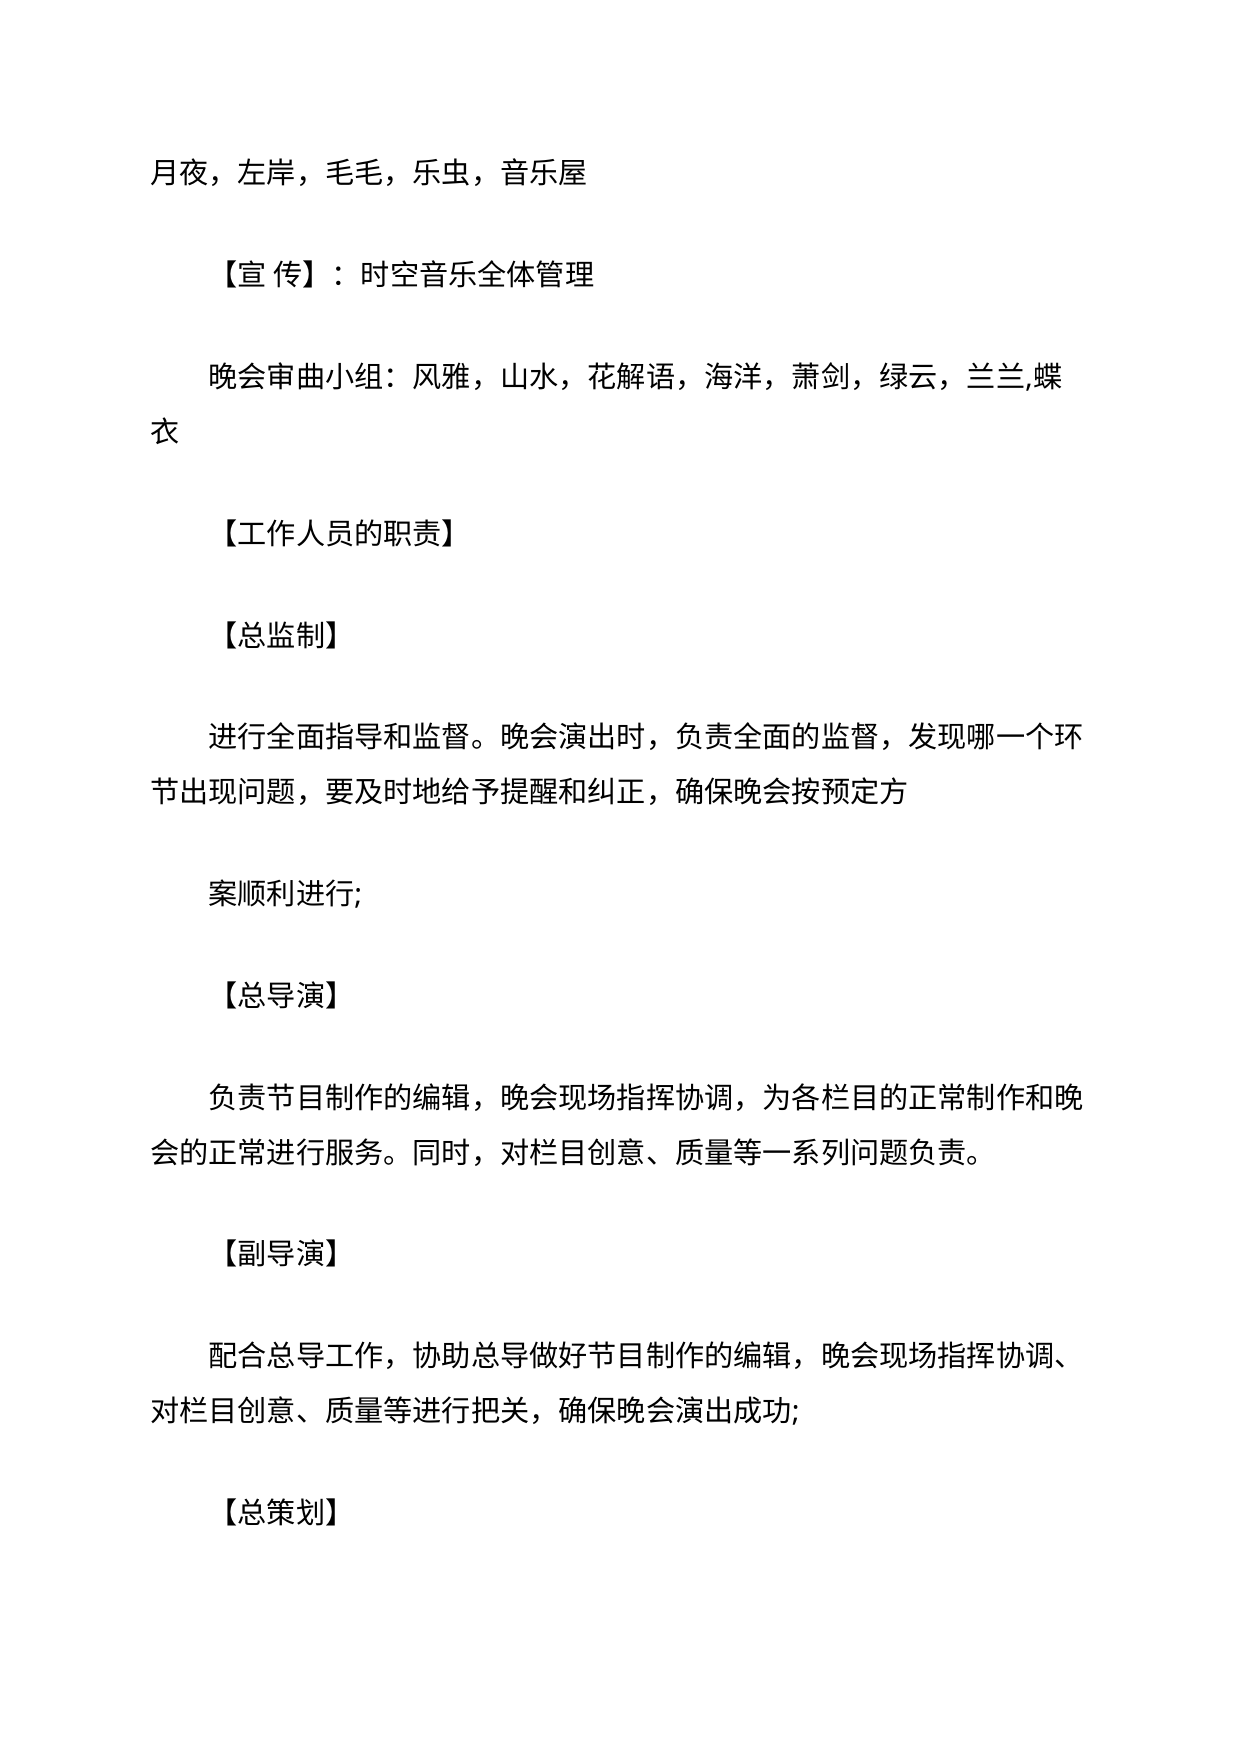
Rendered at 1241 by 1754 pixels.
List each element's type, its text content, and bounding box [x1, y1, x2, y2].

text 进行全面指导和监督。晚会演出时，负责全面的监督，发现哪一个环节出现问题，要及时地给予提醒和纠正，确保晚会按预定方 [150, 714, 1090, 811]
text 案顺利进行; [150, 871, 1090, 913]
text 【宣 传】：时空音乐全体管理 [150, 252, 1090, 294]
text 负责节目制作的编辑，晚会现场指挥协调，为各栏目的正常制作和晚会的正常进行服务。同时，对栏目创意、质量等一系列问题负责。 [150, 1074, 1090, 1171]
text 【总导演】 [150, 972, 1090, 1015]
text 配合总导工作，协助总导做好节目制作的编辑，晚会现场指挥协调、对栏目创意、质量等进行把关，确保晚会演出成功; [150, 1333, 1090, 1430]
text 晚会审曲小组：风雅，山水，花解语，海洋，萧剑，绿云，兰兰,蝶衣 [150, 353, 1090, 451]
text 【副导演】 [150, 1231, 1090, 1273]
text 【工作人员的职责】 [150, 510, 1090, 553]
text 【总策划】 [150, 1489, 1090, 1532]
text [150, 150, 1090, 192]
text 【总监制】 [150, 612, 1090, 654]
